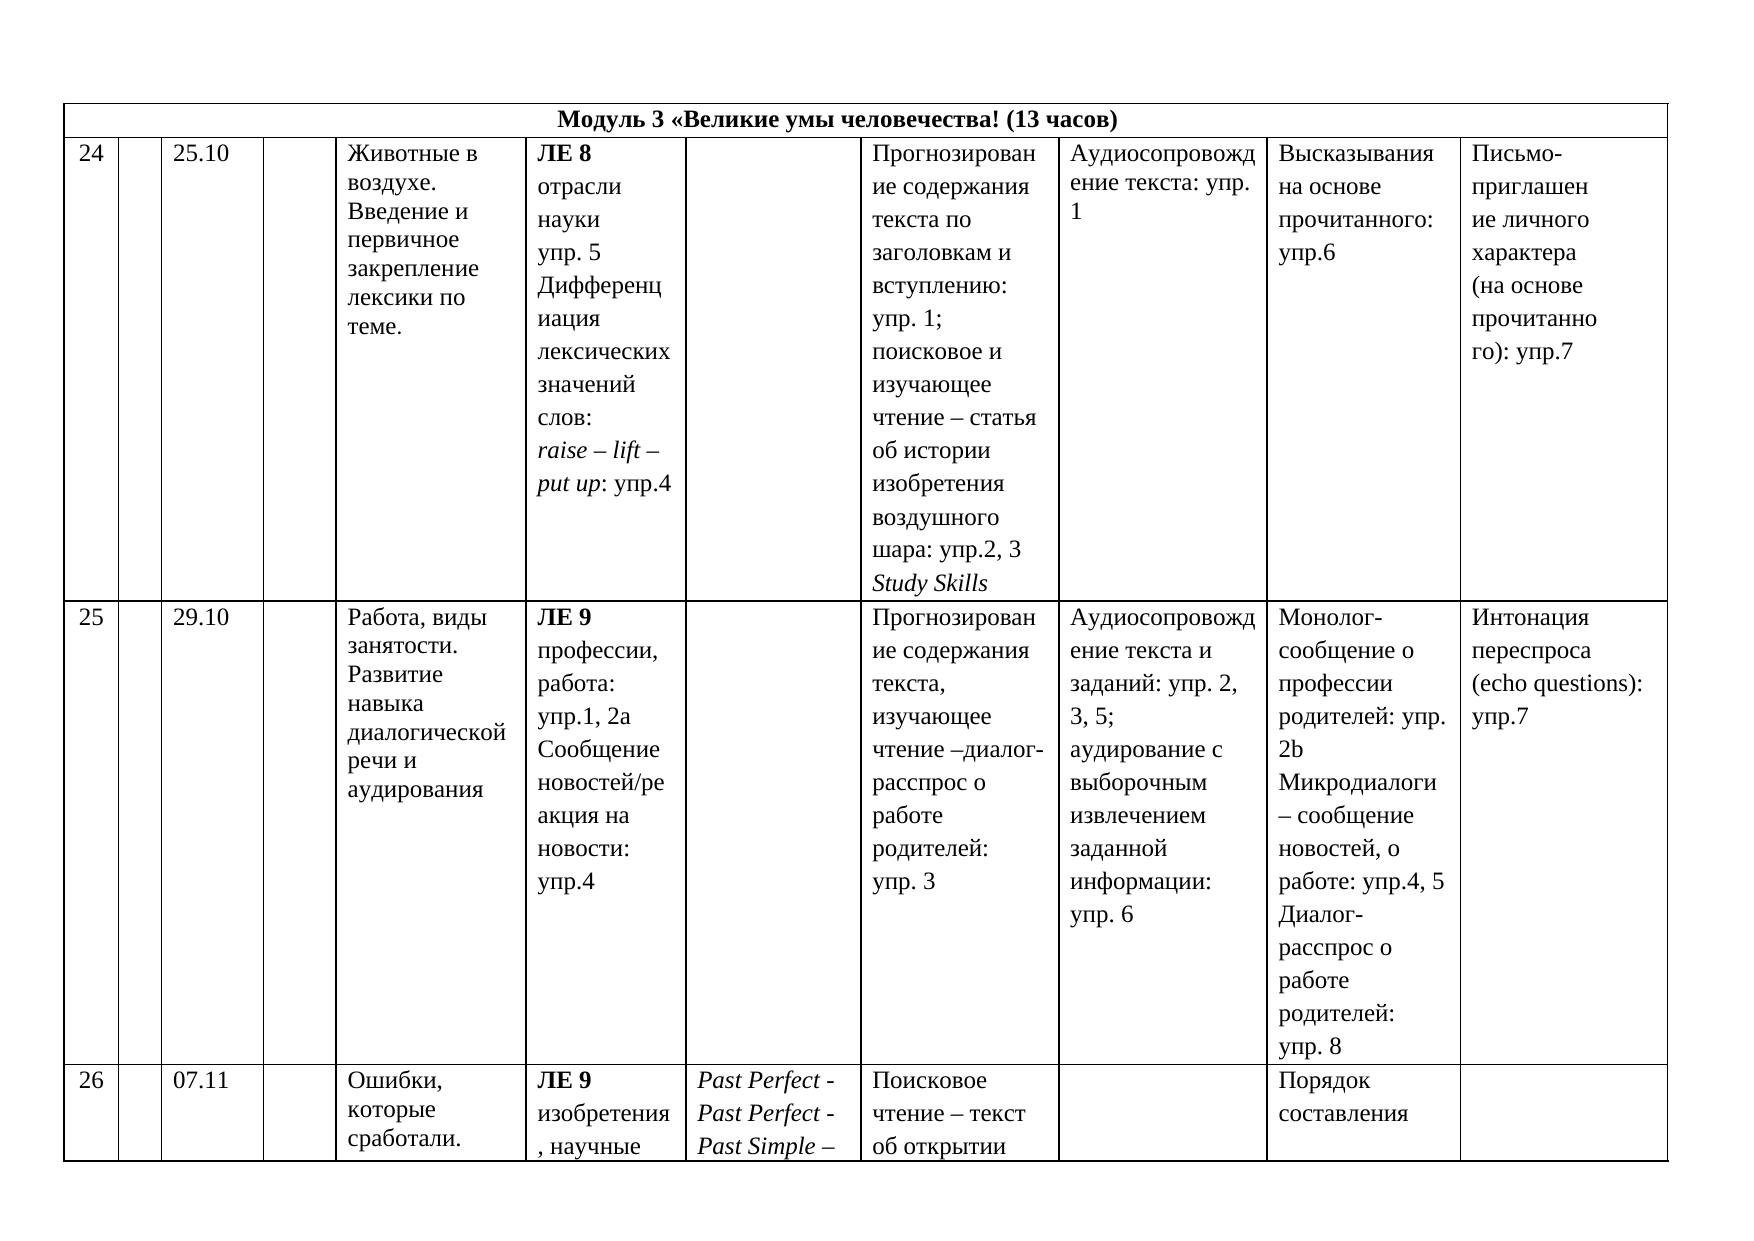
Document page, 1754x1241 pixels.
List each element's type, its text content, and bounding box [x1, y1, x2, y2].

table_cell Прогнозирование содержания текста по заголовкам и вступлению: упр. 1; поисковое и изучающее чтение – статья об истории изобретения воздушного шара: упр.2, 3 Study Skills [862, 138, 1058, 600]
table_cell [1268, 1065, 1460, 1160]
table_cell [337, 1065, 525, 1160]
table_cell 29.10 [162, 602, 263, 1064]
table_cell Высказывания на основе прочитанного: упр.6 [1268, 138, 1460, 600]
table_cell 26 [65, 1065, 118, 1160]
table_cell [119, 138, 161, 600]
table_cell [1060, 1065, 1266, 1160]
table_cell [687, 1065, 860, 1160]
table_cell ЛЕ 9 профессии, работа: упр.1, 2a Сообщение новостей/реакция на новости: упр.4 [527, 602, 685, 1064]
table_cell [119, 602, 161, 1064]
table_cell 07.11 [162, 1065, 263, 1160]
table_cell Интонация переспроса (echo questions): упр.7 [1461, 602, 1667, 1064]
table_cell Монолог-сообщение о профессии родителей: упр. 2b Микродиалоги – сообщение новостей, о работе: упр.4, 5 Диалог-расспрос о работе родителей: упр. 8 [1268, 602, 1460, 1064]
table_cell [862, 1065, 1058, 1160]
table_cell 25 [65, 602, 118, 1064]
table_cell Животные в воздухе. Введение и первичное закрепление лексики по теме. [337, 138, 525, 600]
table_cell [687, 138, 860, 600]
table_cell [264, 602, 335, 1064]
table_cell Прогнозирование содержания текста, изучающее чтение –диалог-расспрос о работе родителей: упр. 3 [862, 602, 1058, 1064]
table_cell ЛЕ 8 отрасли науки упр. 5 Дифференциация лексических значений слов: raise – lift – put up: упр.4 [527, 138, 685, 600]
table_cell [264, 138, 335, 600]
table_cell Письмо-приглашение личного характера (на основе прочитанного): упр.7 [1461, 138, 1667, 600]
table_cell 25.10 [162, 138, 263, 600]
table_cell [687, 602, 860, 1064]
table_cell Работа, виды занятости. Развитие навыка диалогической речи и аудирования [337, 602, 525, 1064]
table_cell Аудиосопровождение текста и заданий: упр. 2, 3, 5; аудирование с выборочным извлечением заданной информации: упр. 6 [1060, 602, 1266, 1064]
table_cell 24 [65, 138, 118, 600]
table_cell [264, 1065, 335, 1160]
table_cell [527, 1065, 685, 1160]
table_cell [119, 1065, 161, 1160]
table_cell Аудиосопровождение текста: упр. 1 [1060, 138, 1266, 600]
table_cell [1461, 1065, 1667, 1160]
table_cell Модуль 3 «Великие умы человечества! (13 часов) [65, 104, 1667, 137]
